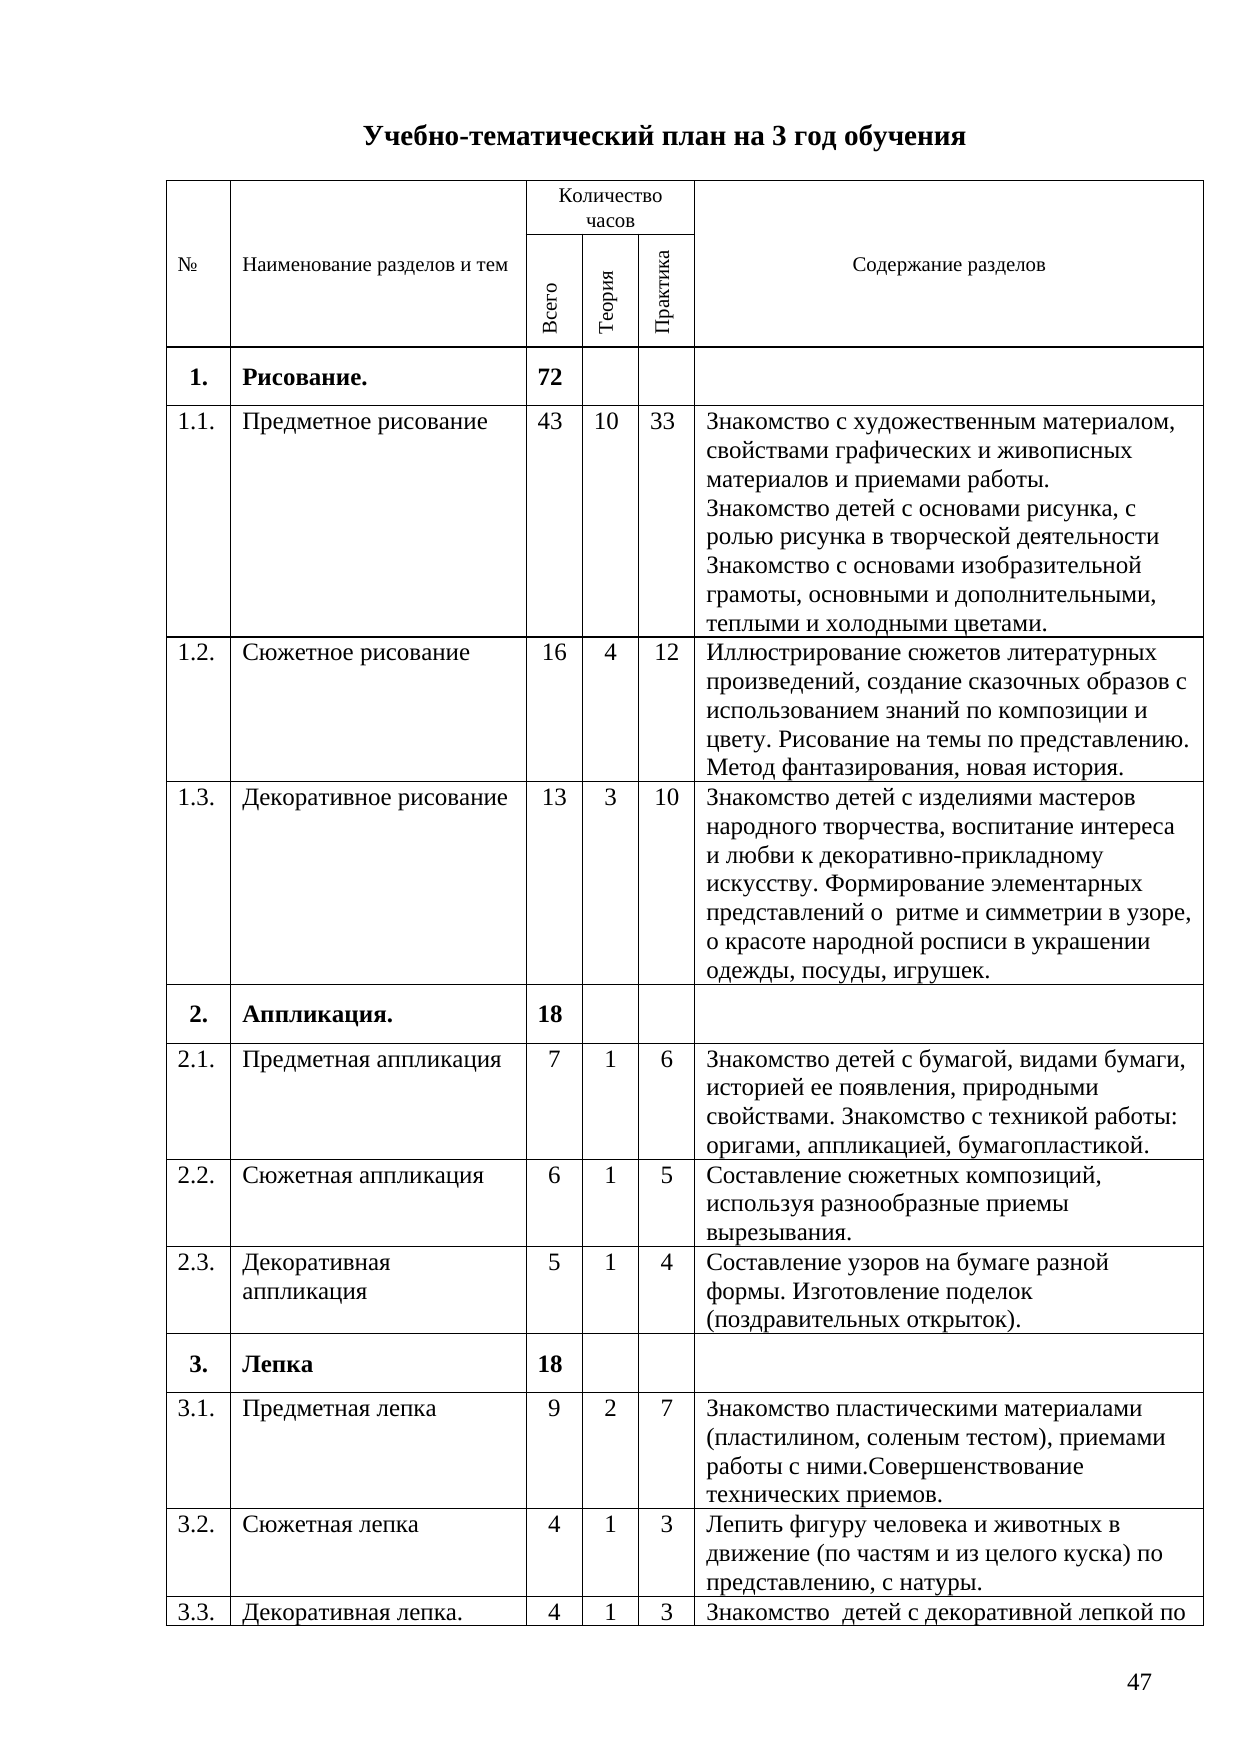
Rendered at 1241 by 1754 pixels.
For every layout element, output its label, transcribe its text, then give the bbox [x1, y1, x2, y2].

table_cell [639, 1334, 694, 1392]
table_cell Теория [583, 235, 638, 346]
table_cell 33 [639, 406, 694, 636]
table_cell 3 [639, 1509, 694, 1596]
table_cell 10 [639, 782, 694, 983]
table_cell 3.1. [167, 1393, 230, 1508]
table_header № [167, 181, 230, 346]
table_cell 10 [583, 406, 638, 636]
table_cell 72 [527, 348, 582, 405]
table_cell Знакомство пластическими материалами (пластилином, соленым тестом), приемами работы с ними.Совершенствование технических приемов. [695, 1393, 1203, 1508]
table_cell 3 [583, 782, 638, 983]
table_cell 18 [527, 1334, 582, 1392]
table_cell Предметное рисование [231, 406, 526, 636]
table_cell Сюжетная лепка [231, 1509, 526, 1596]
table_cell Составление сюжетных композиций, используя разнообразные приемы вырезывания. [695, 1160, 1203, 1246]
table_cell Лепка [231, 1334, 526, 1392]
table_cell 13 [527, 782, 582, 983]
table_header Количество часов [527, 181, 694, 233]
table_cell 12 [639, 638, 694, 781]
table_cell 5 [639, 1160, 694, 1246]
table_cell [695, 1597, 1203, 1625]
table_cell [583, 348, 638, 405]
table_cell Рисование. [231, 348, 526, 405]
table_cell [695, 348, 1203, 405]
table_cell Составление узоров на бумаге разной формы. Изготовление поделок (поздравительных открыток). [695, 1247, 1203, 1333]
table_cell 2.2. [167, 1160, 230, 1246]
table_cell [695, 985, 1203, 1043]
table_cell 4 [583, 638, 638, 781]
table_cell [639, 985, 694, 1043]
table_cell 7 [527, 1044, 582, 1159]
table_cell Всего [527, 235, 582, 346]
table_cell Знакомство детей с бумагой, видами бумаги, историей ее появления, природными свойствами. Знакомство с техникой работы: оригами, аппликацией, бумагопластикой. [695, 1044, 1203, 1159]
table_cell 4 [527, 1597, 582, 1625]
table_cell Практика [639, 235, 694, 346]
table_cell 6 [527, 1160, 582, 1246]
table_cell 1 [583, 1160, 638, 1246]
table_cell 3. [167, 1334, 230, 1392]
table_cell 1 [583, 1597, 638, 1625]
table_cell [639, 348, 694, 405]
table_cell 4 [639, 1247, 694, 1333]
table_cell Декоративная лепка. [231, 1597, 526, 1625]
table_cell 2.3. [167, 1247, 230, 1333]
table_cell Лепить фигуру человека и животных в движение (по частям и из целого куска) по представлению, с натуры. [695, 1509, 1203, 1596]
table_cell 1 [583, 1044, 638, 1159]
table_cell Сюжетная аппликация [231, 1160, 526, 1246]
table_cell Знакомство с художественным материалом, свойствами графических и живописных материалов и приемами работы. Знакомство детей с основами рисунка, с ролью рисунка в творческой деятельности Знакомство с основами изобразительной грамоты, основными и дополнительными, теплыми и холодными цветами. [695, 406, 1203, 636]
table_cell Предметная лепка [231, 1393, 526, 1508]
table_cell 1 [583, 1509, 638, 1596]
table_cell [583, 1334, 638, 1392]
table_cell Декоративная аппликация [231, 1247, 526, 1333]
table_cell 3.3. [167, 1597, 230, 1625]
table_cell 1 [583, 1247, 638, 1333]
table_header Наименование разделов и тем [231, 181, 526, 346]
table_cell Декоративное рисование [231, 782, 526, 983]
table_cell 3 [639, 1597, 694, 1625]
table_cell Аппликация. [231, 985, 526, 1043]
table_cell Знакомство детей с изделиями мастеров народного творчества, воспитание интереса и любви к декоративно-прикладному искусству. Формирование элементарных представлений о ритме и симметрии в узоре, о красоте народной росписи в украшении одежды, посуды, игрушек. [695, 782, 1203, 983]
table_cell 2 [583, 1393, 638, 1508]
table_cell Иллюстрирование сюжетов литературных произведений, создание сказочных образов с использованием знаний по композиции и цвету. Рисование на темы по представлению. Метод фантазирования, новая история. [695, 638, 1203, 781]
table_cell 43 [527, 406, 582, 636]
text Учебно-тематический план на 3 год обучения [177, 118, 1152, 152]
table_cell [583, 985, 638, 1043]
table_cell 3.2. [167, 1509, 230, 1596]
table_cell [695, 1334, 1203, 1392]
table_cell 9 [527, 1393, 582, 1508]
table_cell Сюжетное рисование [231, 638, 526, 781]
table_cell 1.1. [167, 406, 230, 636]
table_cell 2. [167, 985, 230, 1043]
table_cell Предметная аппликация [231, 1044, 526, 1159]
table_cell 4 [527, 1509, 582, 1596]
table_cell 7 [639, 1393, 694, 1508]
table_header Содержание разделов [695, 181, 1203, 346]
table_cell 16 [527, 638, 582, 781]
table_cell 1. [167, 348, 230, 405]
table_cell 1.2. [167, 638, 230, 781]
table_cell 2.1. [167, 1044, 230, 1159]
table_cell 1.3. [167, 782, 230, 983]
table_cell 6 [639, 1044, 694, 1159]
table_cell 18 [527, 985, 582, 1043]
table_cell 5 [527, 1247, 582, 1333]
